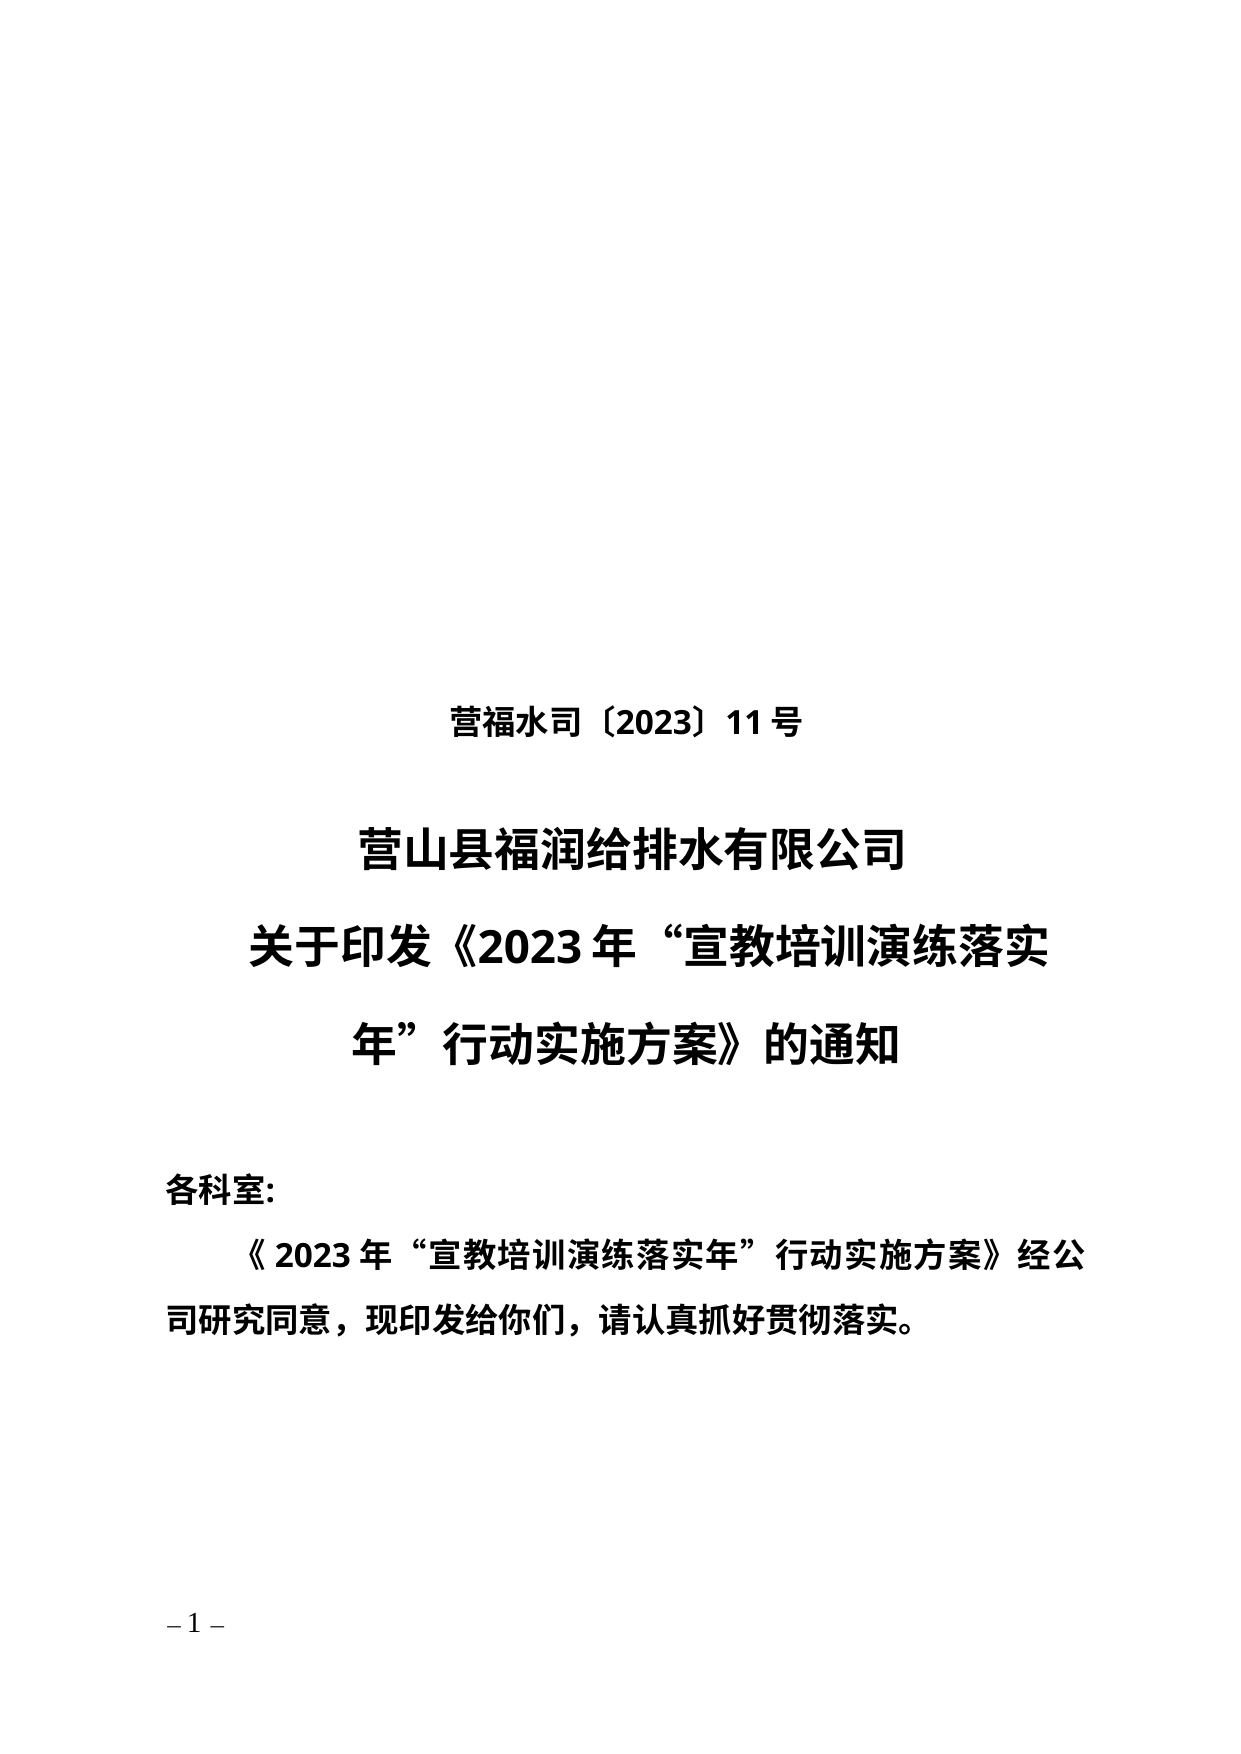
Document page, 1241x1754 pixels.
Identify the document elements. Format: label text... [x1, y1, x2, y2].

text 营山县福润给排水有限公司 [165, 798, 1087, 895]
text 《 2023年“宣教培训演练落实年”行动实施方案》经公司研究同意，现印发给你们，请认真抓好贯彻落实。 [165, 1220, 1087, 1350]
text 关于印发《2023年“宣教培训演练落实年”行动实施方案》的通知 [165, 895, 1087, 1090]
text 营福水司〔2023〕11号 [165, 688, 1087, 753]
text 各科室: [165, 1155, 1087, 1220]
